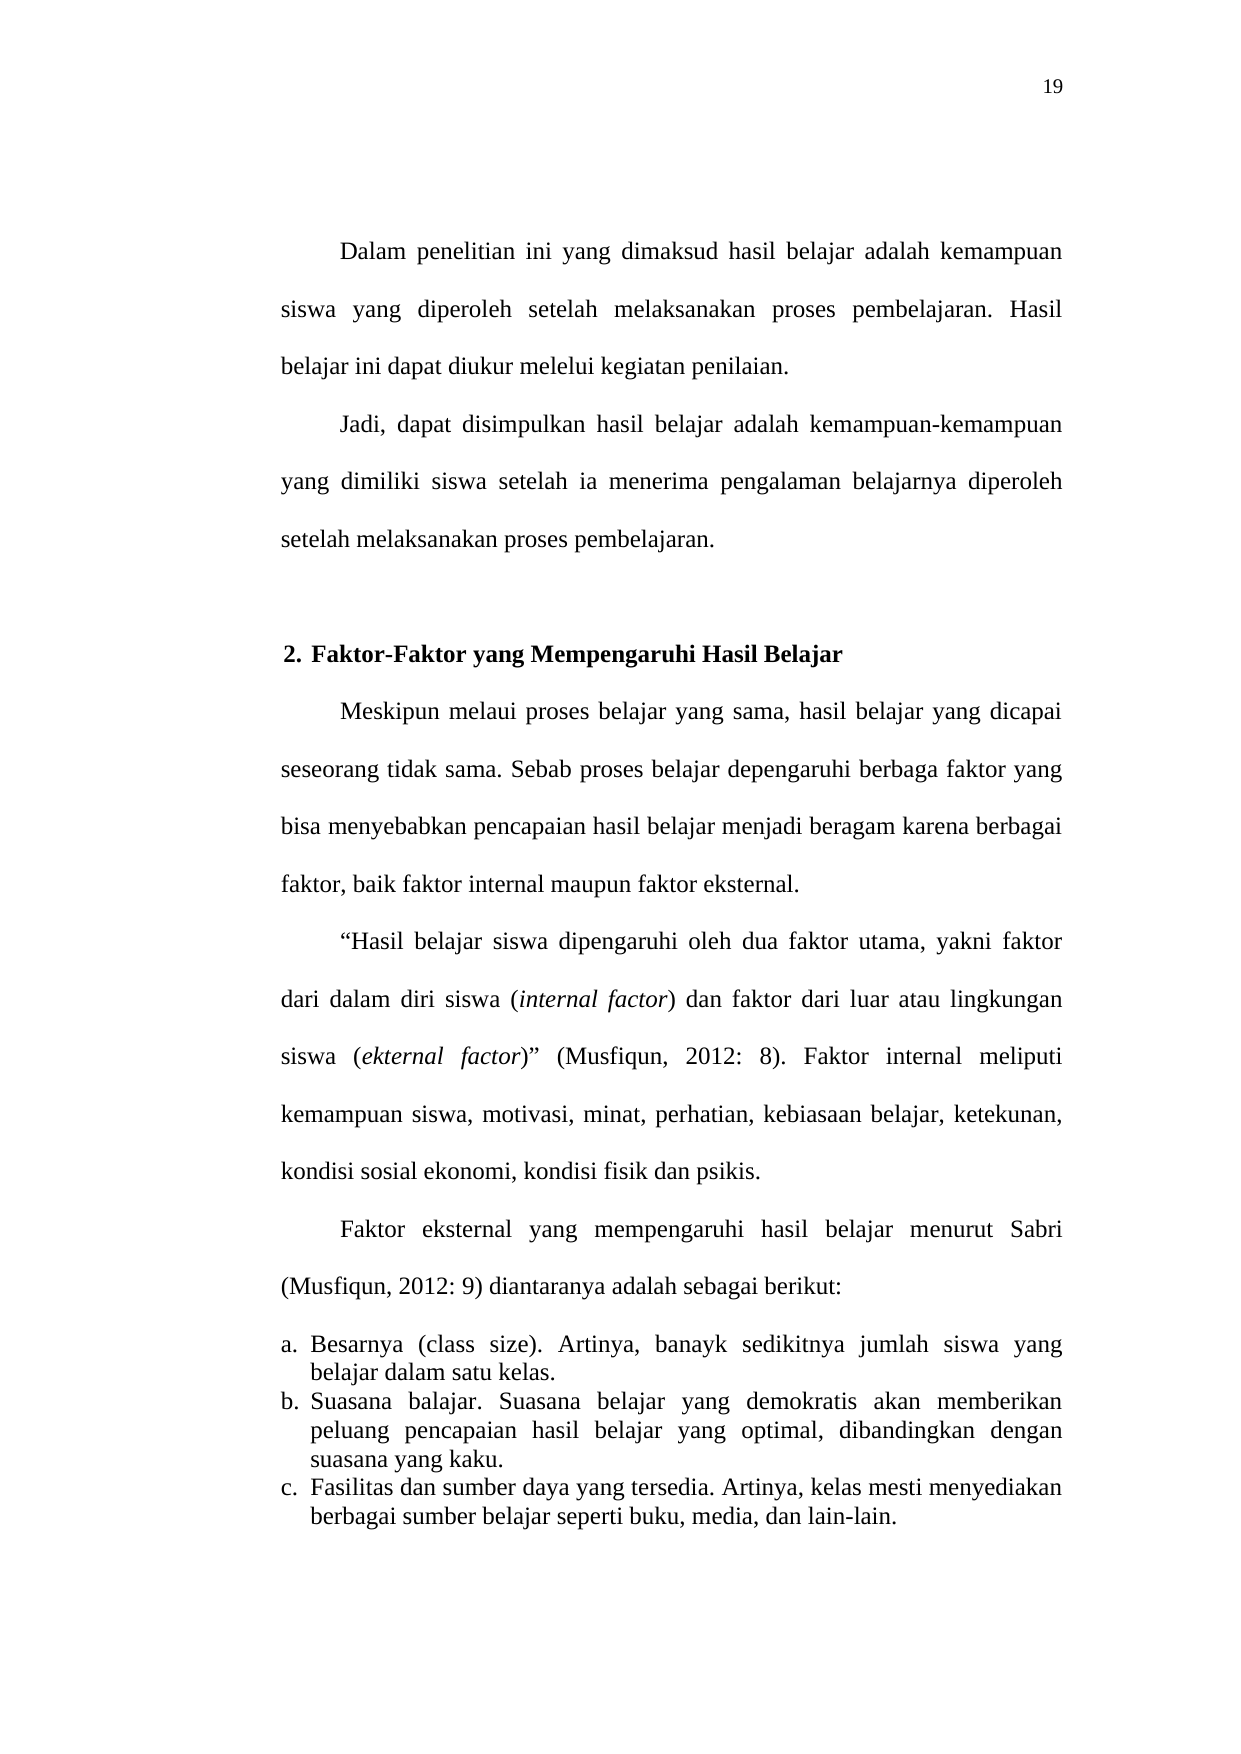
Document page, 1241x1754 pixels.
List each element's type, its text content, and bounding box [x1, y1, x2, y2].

text Jadi, dapat disimpulkan hasil belajar adalah kemampuan-kemampuan yang dimiliki siswa setelah ia menerima pengalaman belajarnya diperoleh setelah melaksanakan proses pembelajaran. [281, 409, 1063, 552]
text Faktor eksternal yang mempengaruhi hasil belajar menurut Sabri (Musfiqun, 2012: 9) diantaranya adalah sebagai berikut: [281, 1214, 1063, 1300]
text Meskipun melaui proses belajar yang sama, hasil belajar yang dicapai seseorang tidak sama. Sebab proses belajar depengaruhi berbaga faktor yang bisa menyebabkan pencapaian hasil belajar menjadi beragam karena berbagai faktor, baik faktor internal maupun faktor eksternal. [281, 696, 1063, 897]
text Dalam penelitian ini yang dimaksud hasil belajar adalah kemampuan siswa yang diperoleh setelah melaksanakan proses pembelajaran. Hasil belajar ini dapat diukur melelui kegiatan penilaian. [281, 236, 1063, 380]
list Besarnya (class size). Artinya, banayk sedikitnya jumlah siswa yang belajar dalam satu kelas. [281, 1329, 1063, 1386]
list Fasilitas dan sumber daya yang tersedia. Artinya, kelas mesti menyediakan berbagai sumber belajar seperti buku, media, dan lain-lain. [281, 1472, 1063, 1530]
text “Hasil belajar siswa dipengaruhi oleh dua faktor utama, yakni faktor dari dalam diri siswa (internal factor) dan faktor dari luar atau lingkungan siswa (ekternal factor)” (Musfiqun, 2012: 8). Faktor internal meliputi kemampuan siswa, motivasi, minat, perhatian, kebiasaan belajar, ketekunan, kondisi sosial ekonomi, kondisi fisik dan psikis. [281, 926, 1063, 1185]
list Faktor-Faktor yang Mempengaruhi Hasil Belajar [283, 639, 1063, 667]
list Suasana balajar. Suasana belajar yang demokratis akan memberikan peluang pencapaian hasil belajar yang optimal, dibandingkan dengan suasana yang kaku. [281, 1386, 1063, 1472]
